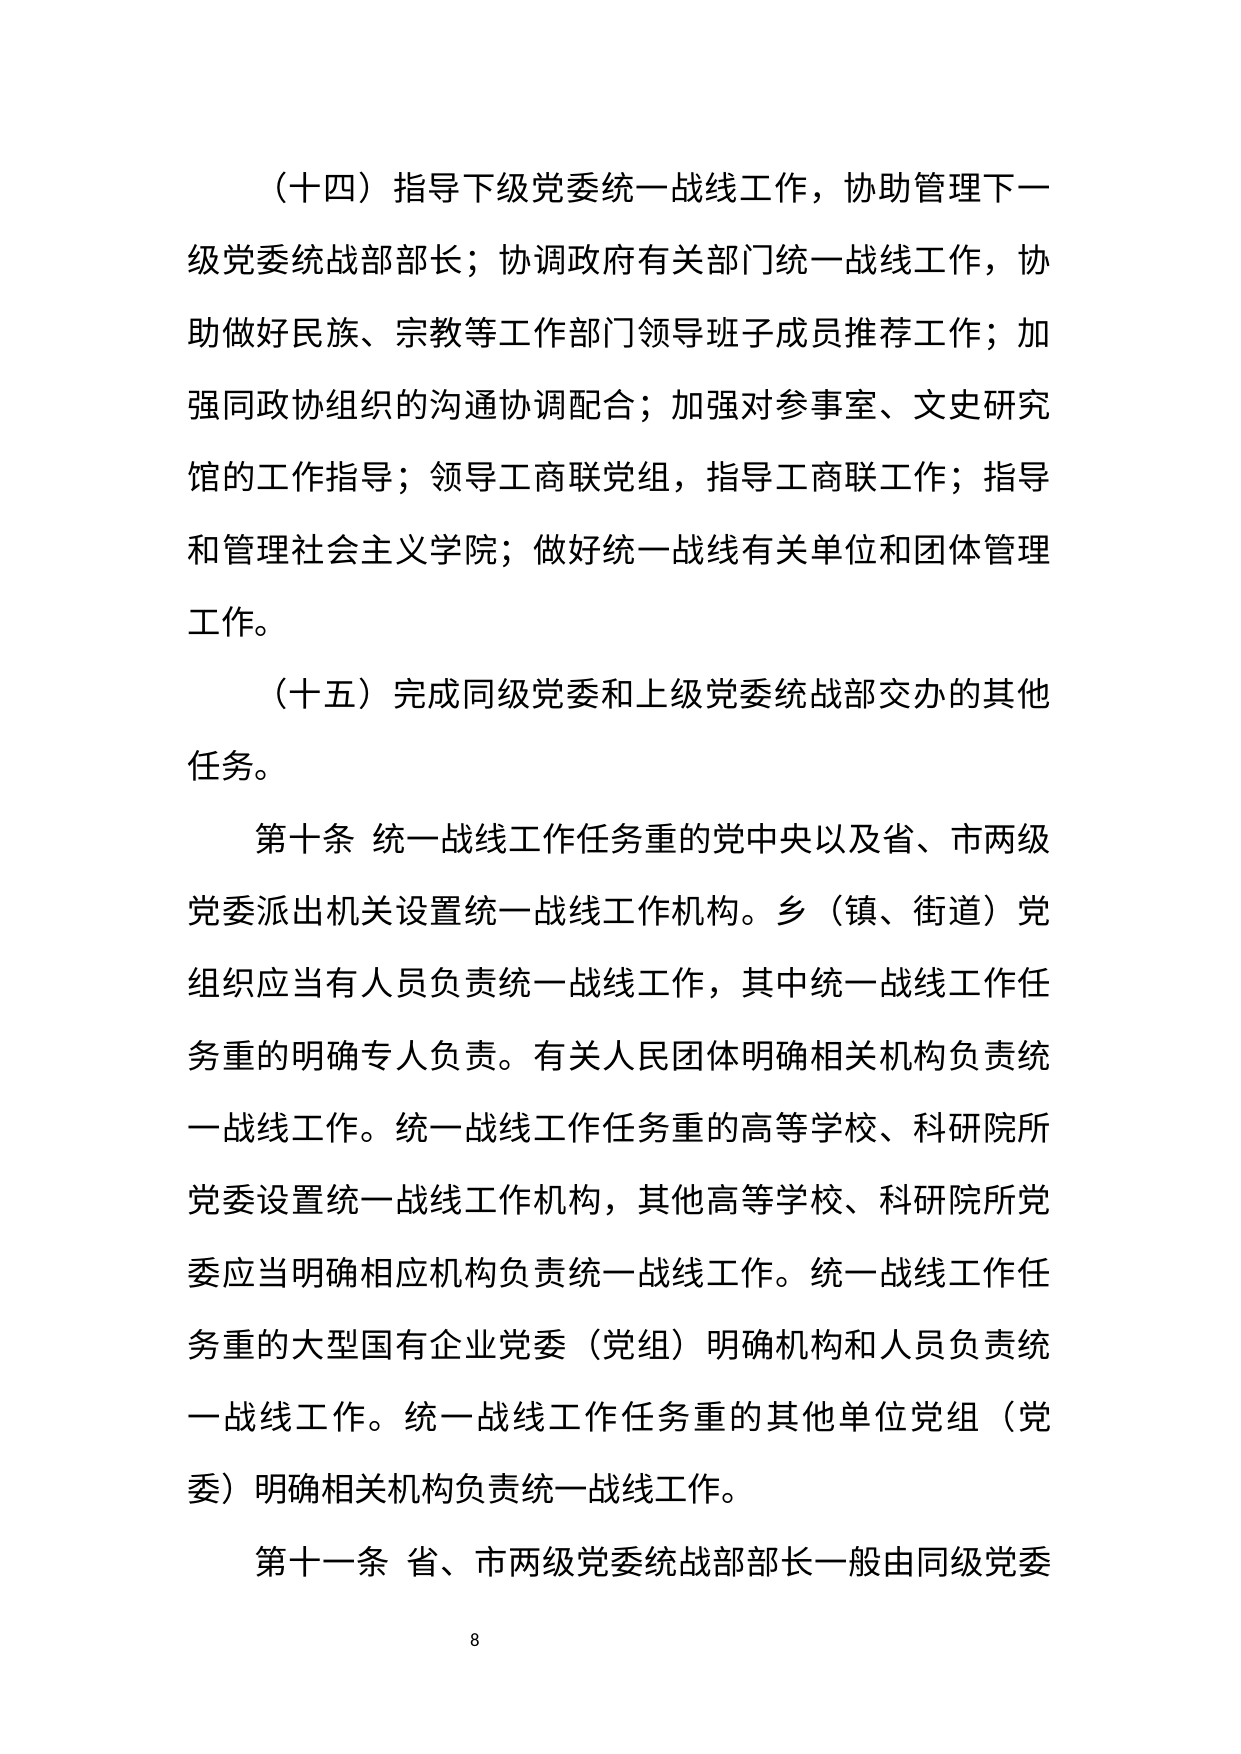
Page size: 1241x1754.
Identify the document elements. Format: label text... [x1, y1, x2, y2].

text （十五）完成同级党委和上级党委统战部交办的其他任务。 [187, 668, 1053, 788]
text （十四）指导下级党委统一战线工作，协助管理下一级党委统战部部长；协调政府有关部门统一战线工作，协助做好民族、宗教等工作部门领导班子成员推荐工作；加强同政协组织的沟通协调配合；加强对参事室、文史研究馆的工作指导；领导工商联党组，指导工商联工作；指导和管理社会主义学院；做好统一战线有关单位和团体管理工作。 [187, 162, 1053, 644]
text 第十条 统一战线工作任务重的党中央以及省、市两级党委派出机关设置统一战线工作机构。乡（镇、街道）党组织应当有人员负责统一战线工作，其中统一战线工作任务重的明确专人负责。有关人民团体明确相关机构负责统一战线工作。统一战线工作任务重的高等学校、科研院所党委设置统一战线工作机构，其他高等学校、科研院所党委应当明确相应机构负责统一战线工作。统一战线工作任务重的大型国有企业党委（党组）明确机构和人员负责统一战线工作。统一战线工作任务重的其他单位党组（党委）明确相关机构负责统一战线工作。 [187, 813, 1053, 1511]
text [187, 1536, 1053, 1584]
